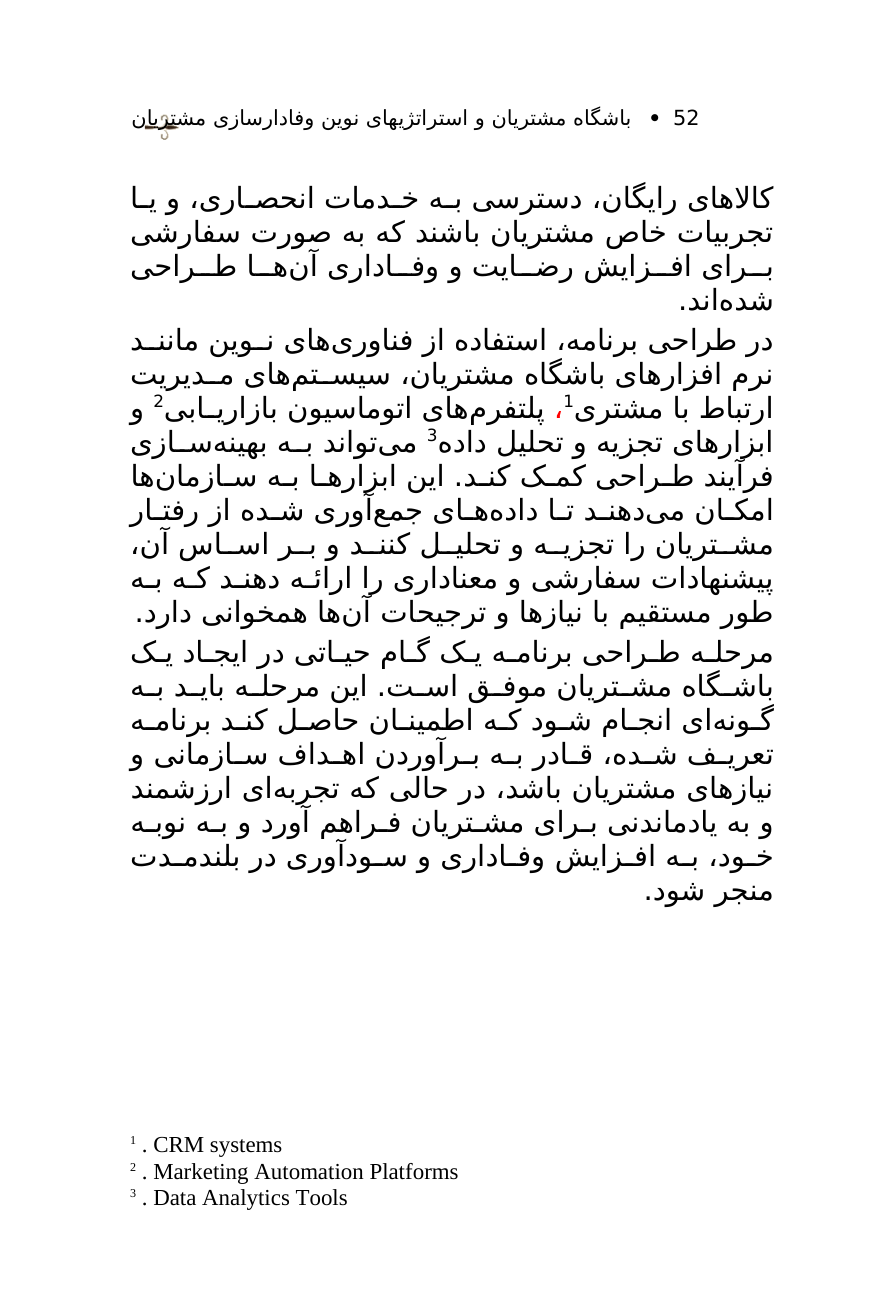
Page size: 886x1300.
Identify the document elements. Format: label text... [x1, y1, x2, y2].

text در طراحی برنامه، استفاده از فناوری‌های نوین مانند نرم افزارهای باشگاه مشتریان، سیستم‌های مدیریت ارتباط با مشتری، پلتفرم‌های اتوماسیون بازاریابی و ابزارهای تجزیه و تحلیل داده می‌تواند به بهینه‌سازی فرآیند طراحی کمک کند. این ابزارها به سازمان‌ها امکان می‌دهند تا داده‌های جمع‌آوری شده از رفتار مشتریان را تجزیه و تحلیل کنند و بر اساس آن، پیشنهادات سفارشی و معناداری را ارائه دهند که به طور مستقیم با نیازها و ترجیحات آن‌ها همخوانی دارد. [130, 323, 774, 629]
picture [144, 109, 181, 144]
text مرحله طراحی برنامه یک گام حیاتی در ایجاد یک باشگاه مشتریان موفق است. این مرحله باید به گونه‌ای انجام شود که اطمینان حاصل کند برنامه تعریف شده، قادر به برآوردن اهداف سازمانی و نیازهای مشتریان باشد، در حالی که تجربه‌ای ارزشمند و به یادماندنی برای مشتریان فراهم آورد و به نوبه خود، به افزایش وفاداری و سودآوری در بلندمدت منجر شود. [130, 635, 774, 907]
